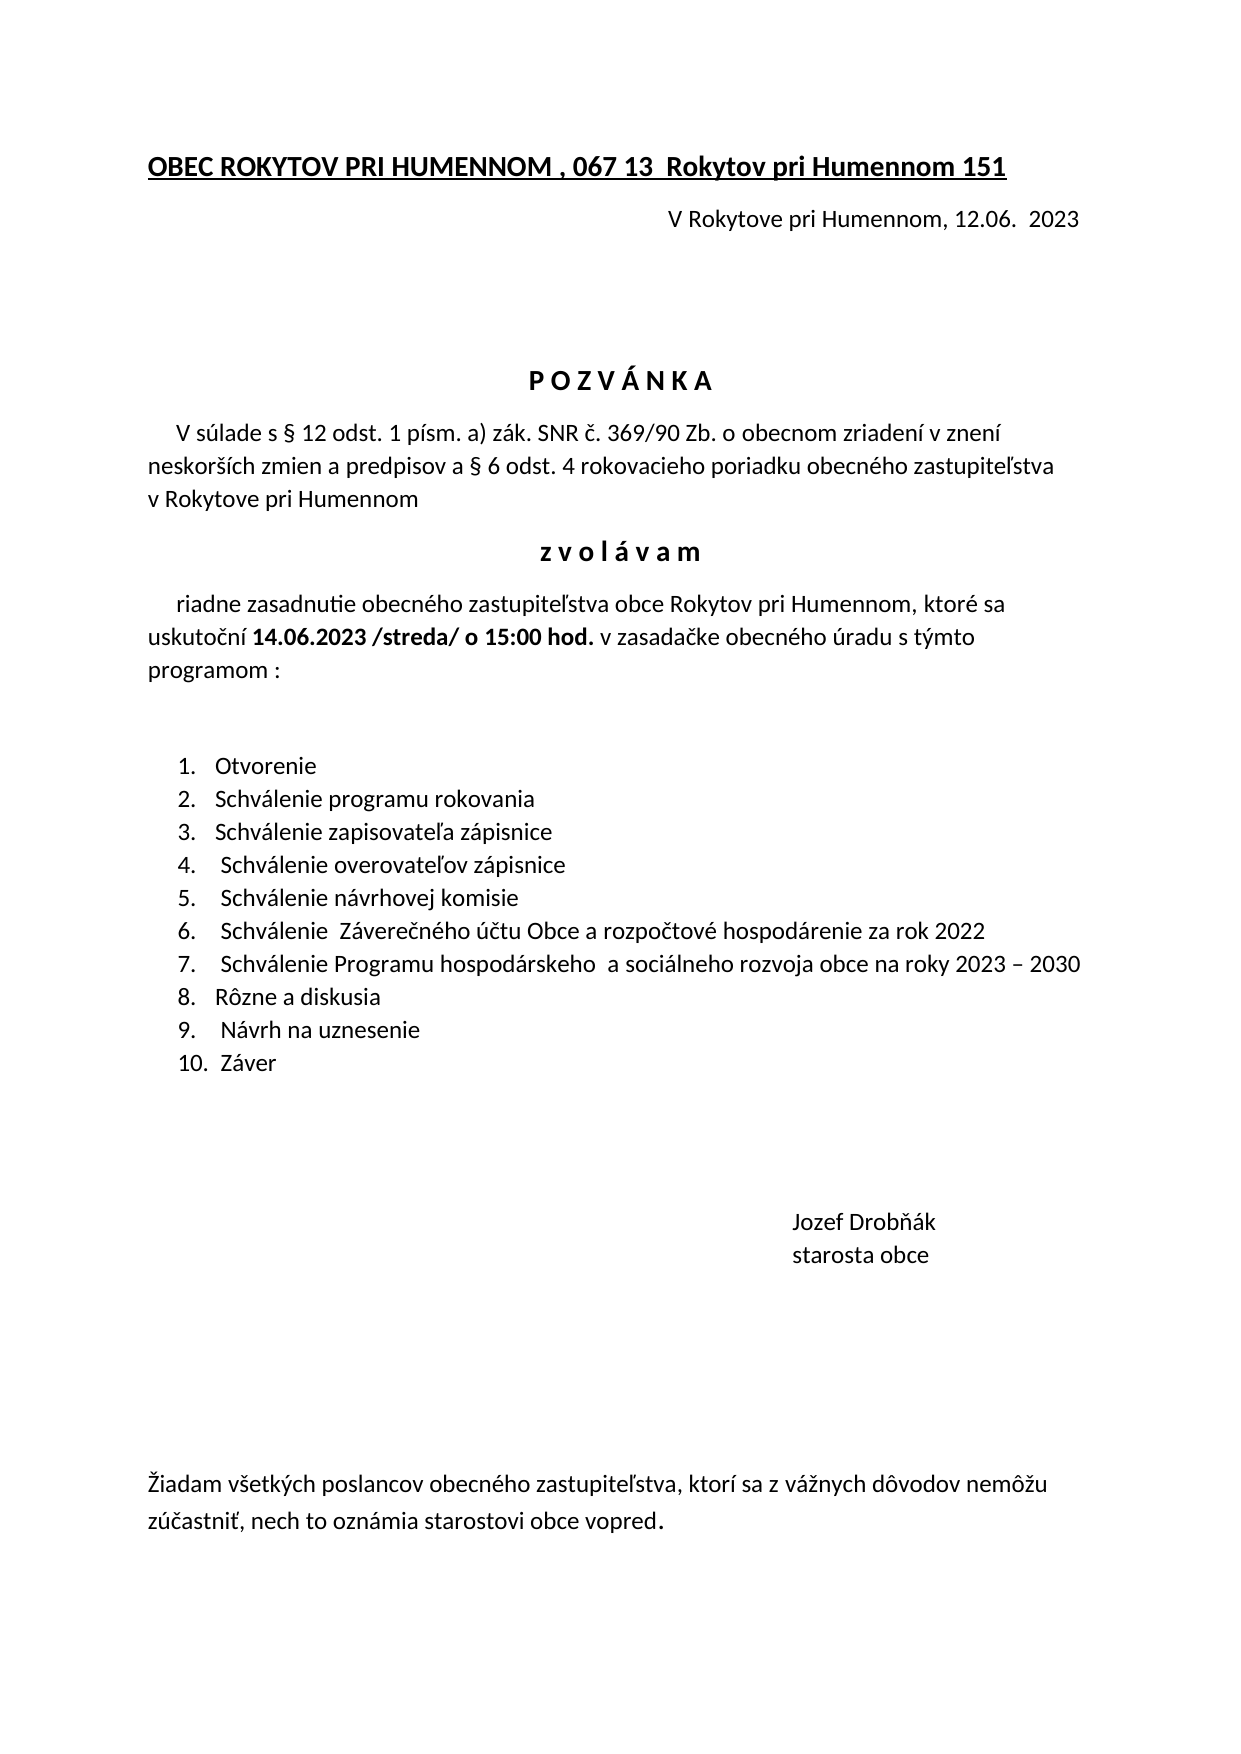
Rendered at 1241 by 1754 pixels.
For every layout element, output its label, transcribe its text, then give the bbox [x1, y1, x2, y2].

list Záver [177, 1047, 1093, 1077]
text P O Z V Á N K A [148, 362, 1093, 398]
text starosta obce [148, 1239, 1093, 1270]
list Schválenie zapisovateľa zápisnice [177, 816, 1093, 847]
list Návrh na uznesenie [177, 1014, 1093, 1044]
text V súlade s § 12 odst. 1 písm. a) zák. SNR č. 369/90 Zb. o obecnom zriadení v znení neskorších zmien a predpisov a § 6 odst. 4 rokovacieho poriadku obecného zastupiteľstva v Rokytove pri Humennom [148, 418, 1093, 514]
list Schválenie overovateľov zápisnice [177, 849, 1093, 880]
text OBEC ROKYTOV PRI HUMENNOM , 067 13 Rokytov pri Humennom 151 [148, 148, 1093, 183]
text Jozef Drobňák [148, 1206, 1093, 1237]
text Žiadam všetkých poslancov obecného zastupiteľstva, ktorí sa z vážnych dôvodov nemôžu zúčastniť, nech to oznámia starostovi obce vopred. [148, 1468, 1093, 1537]
text riadne zasadnutie obecného zastupiteľstva obce Rokytov pri Humennom, ktoré sa uskutoční 14.06.2023 /streda/ o 15:00 hod. v zasadačke obecného úradu s týmto programom : [148, 588, 1093, 684]
list Otvorenie [177, 750, 1093, 781]
list Schválenie návrhovej komisie [177, 882, 1093, 913]
text V Rokytove pri Humennom, 12.06. 2023 [148, 203, 1093, 233]
list Rôzne a diskusia [177, 981, 1093, 1011]
text z v o l á v a m [148, 533, 1093, 569]
list Schválenie programu rokovania [177, 783, 1093, 814]
list Schválenie Záverečného účtu Obce a rozpočtové hospodárenie za rok 2022 [177, 915, 1093, 946]
list Schválenie Programu hospodárskeho a sociálneho rozvoja obce na roky 2023 – 2030 [177, 948, 1093, 978]
